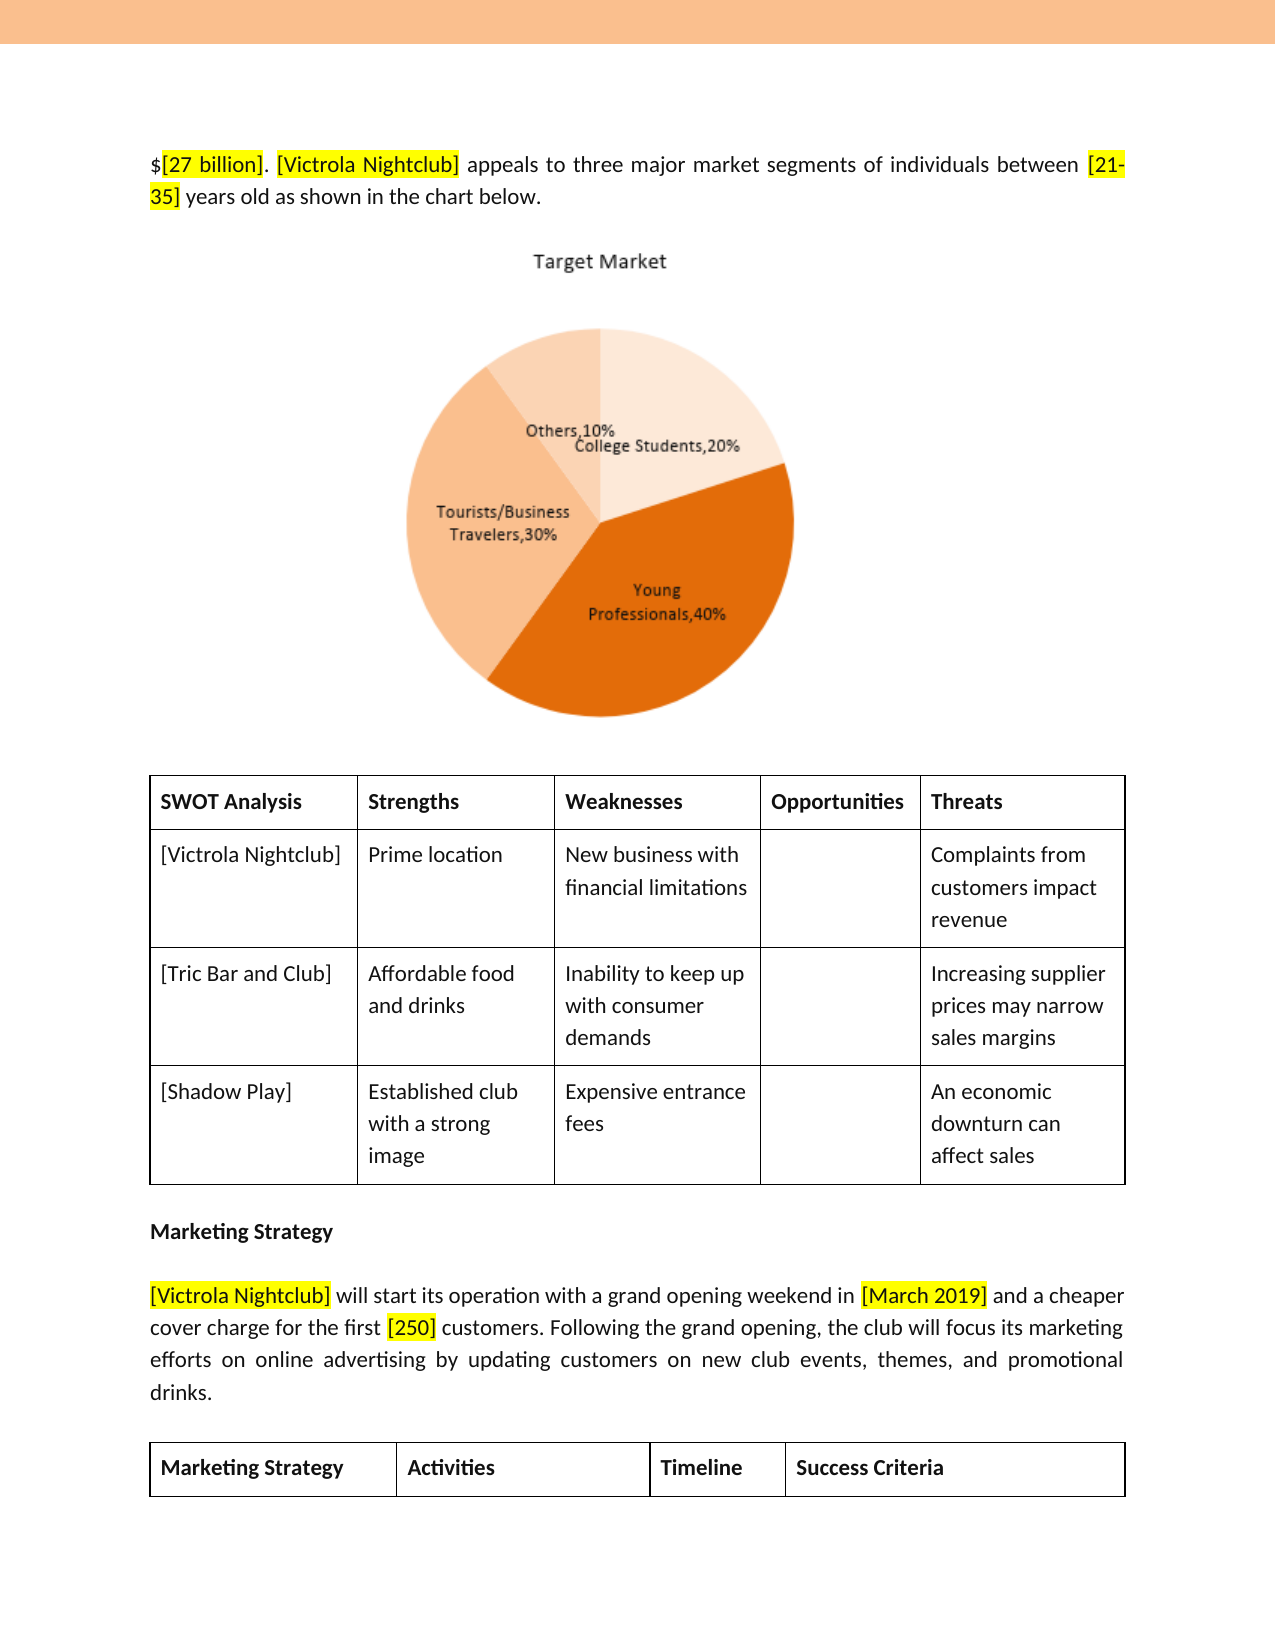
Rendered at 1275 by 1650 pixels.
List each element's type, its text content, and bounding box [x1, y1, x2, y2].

table_cell An economic downturn can affect sales [921, 1066, 1124, 1183]
table_header Opportunities [761, 776, 920, 829]
table_header SWOT Analysis [151, 776, 357, 829]
table_cell Affordable food and drinks [358, 948, 554, 1065]
text [Victrola Nightclub] will start its operation with a grand opening weekend in [March 2019] and a cheaper cover charge for the first [250] customers. Following the grand opening, the club will focus its marketing efforts on online advertising by updating customers on new club events, themes, and promotional drinks. [150, 1281, 1125, 1406]
table_cell Expensive entrance fees [555, 1066, 760, 1183]
table_header Marketing Strategy [151, 1443, 396, 1496]
table_cell Established club with a strong image [358, 1066, 554, 1183]
picture [150, 246, 1050, 772]
table_cell [Tric Bar and Club] [151, 948, 357, 1065]
table_header Threats [921, 776, 1124, 829]
table_cell New business with financial limitations [555, 830, 760, 947]
table_cell [761, 830, 920, 947]
table_header Weaknesses [555, 776, 760, 829]
table_cell Increasing supplier prices may narrow sales margins [921, 948, 1124, 1065]
table_header Strengths [358, 776, 554, 829]
table_header Timeline [651, 1443, 785, 1496]
table_cell [Shadow Play] [151, 1066, 357, 1183]
table_header Activities [397, 1443, 649, 1496]
table_header Success Criteria [786, 1443, 1124, 1496]
table_cell Complaints from customers impact revenue [921, 830, 1124, 947]
table_cell [Victrola Nightclub] [151, 830, 357, 947]
text Marketing Strategy [150, 1217, 1125, 1245]
table_cell [761, 948, 920, 1065]
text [150, 150, 1125, 210]
table_cell Inability to keep up with consumer demands [555, 948, 760, 1065]
table_cell [761, 1066, 920, 1183]
table_cell Prime location [358, 830, 554, 947]
